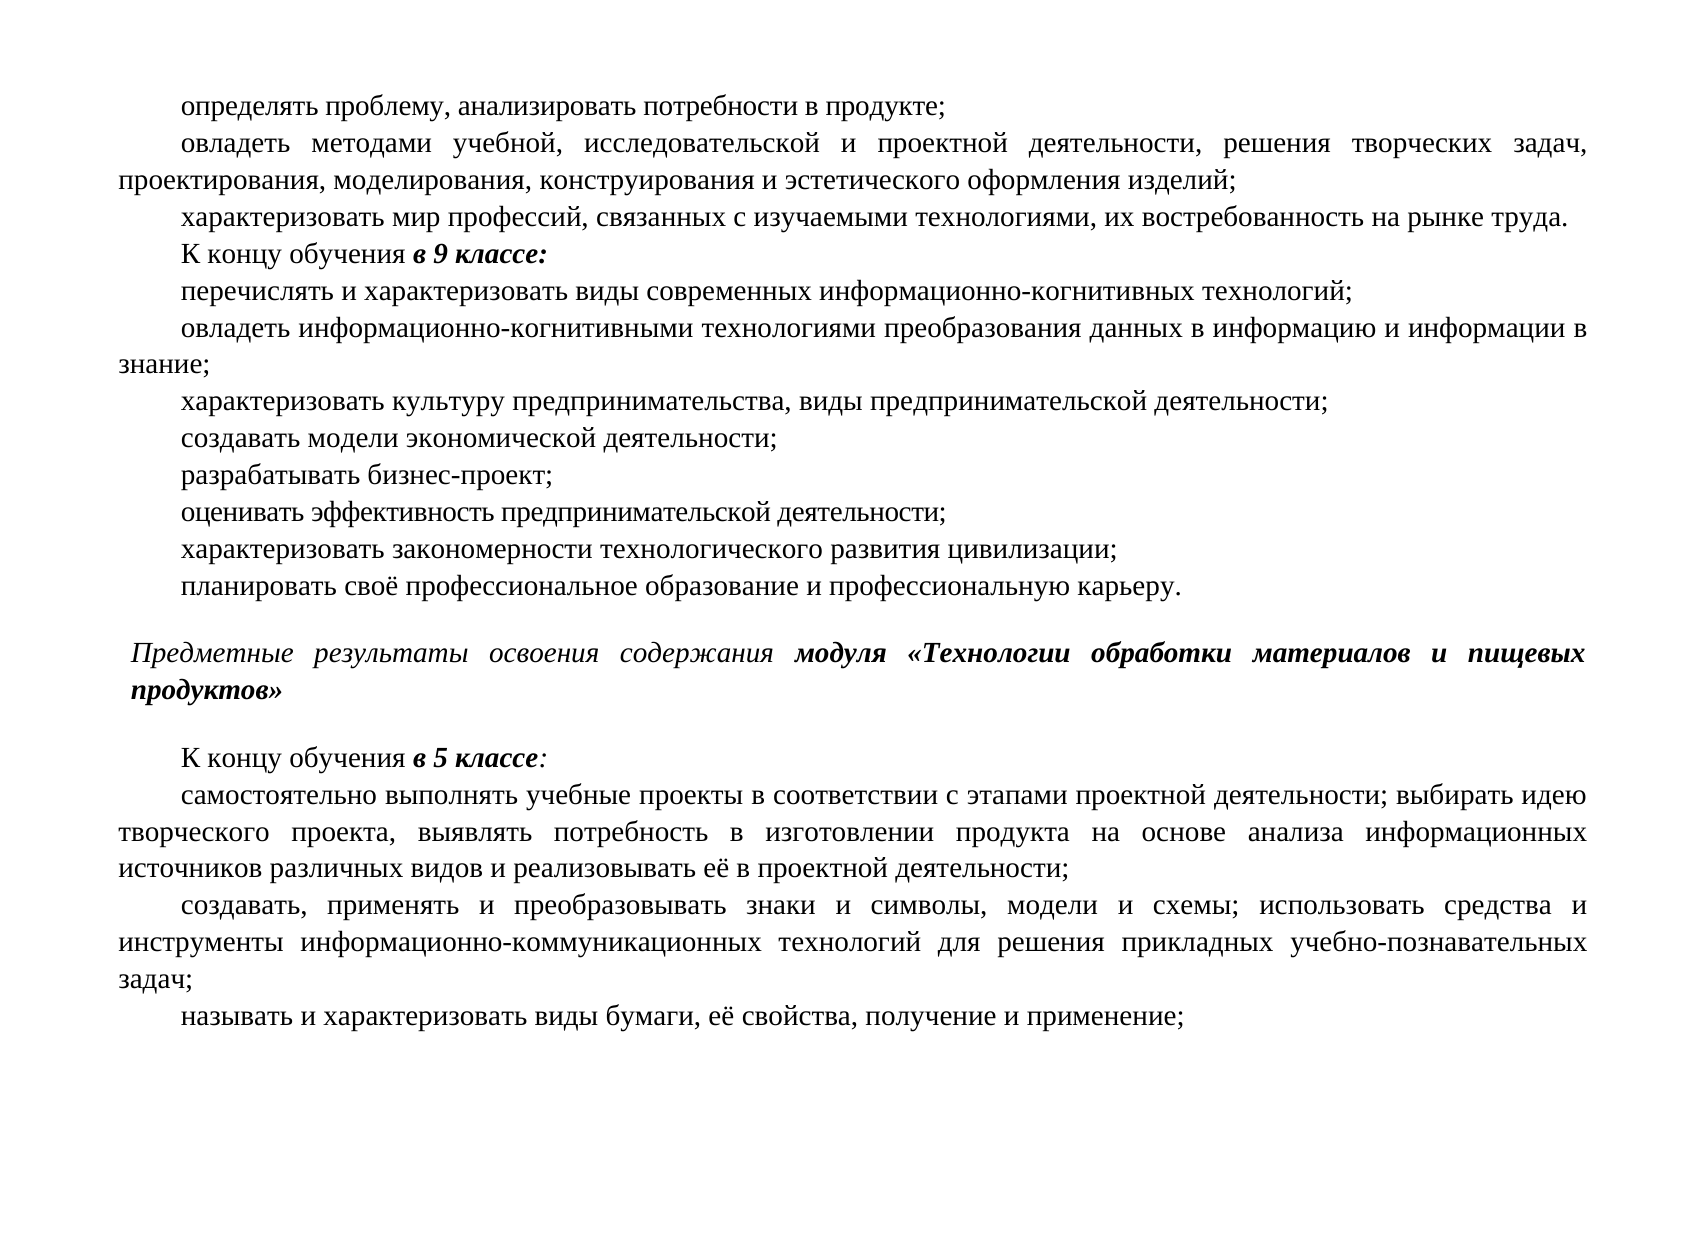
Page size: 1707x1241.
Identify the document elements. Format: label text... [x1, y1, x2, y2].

text К концу обучения в 5 классе: [118, 740, 1588, 773]
text самостоятельно выполнять учебные проекты в соответствии с этапами проектной деятельности; выбирать идею творческого проекта, выявлять потребность в изготовлении продукта на основе анализа информационных источников различных видов и реализовывать её в проектной деятельности; [118, 777, 1588, 884]
text оценивать эффективность предпринимательской деятельности; [118, 494, 1588, 528]
text создавать, применять и преобразовывать знаки и символы, модели и схемы; использовать средства и инструменты информационно-коммуникационных технологий для решения прикладных учебно-познавательных задач; [118, 887, 1588, 995]
text определять проблему, анализировать потребности в продукте; [118, 88, 1588, 122]
text характеризовать культуру предпринимательства, виды предпринимательской деятельности; [118, 383, 1588, 417]
text создавать модели экономической деятельности; [118, 420, 1588, 454]
text планировать своё профессиональное образование и профессиональную карьеру. [118, 568, 1588, 601]
text овладеть методами учебной, исследовательской и проектной деятельности, решения творческих задач, проектирования, моделирования, конструирования и эстетического оформления изделий; [118, 125, 1588, 196]
text называть и характеризовать виды бумаги, её свойства, получение и применение; [118, 998, 1588, 1032]
text К концу обучения в 9 классе: [118, 236, 1588, 269]
text разрабатывать бизнес-проект; [118, 457, 1588, 491]
text перечислять и характеризовать виды современных информационно-когнитивных технологий; [118, 273, 1588, 306]
text характеризовать закономерности технологического развития цивилизации; [118, 531, 1588, 564]
text Предметные результаты освоения содержания модуля «Технологии обработки материалов и пищевых продуктов» [131, 636, 1588, 706]
text овладеть информационно-когнитивными технологиями преобразования данных в информацию и информации в знание; [118, 310, 1588, 380]
text характеризовать мир профессий, связанных с изучаемыми технологиями, их востребованность на рынке труда. [118, 199, 1588, 233]
